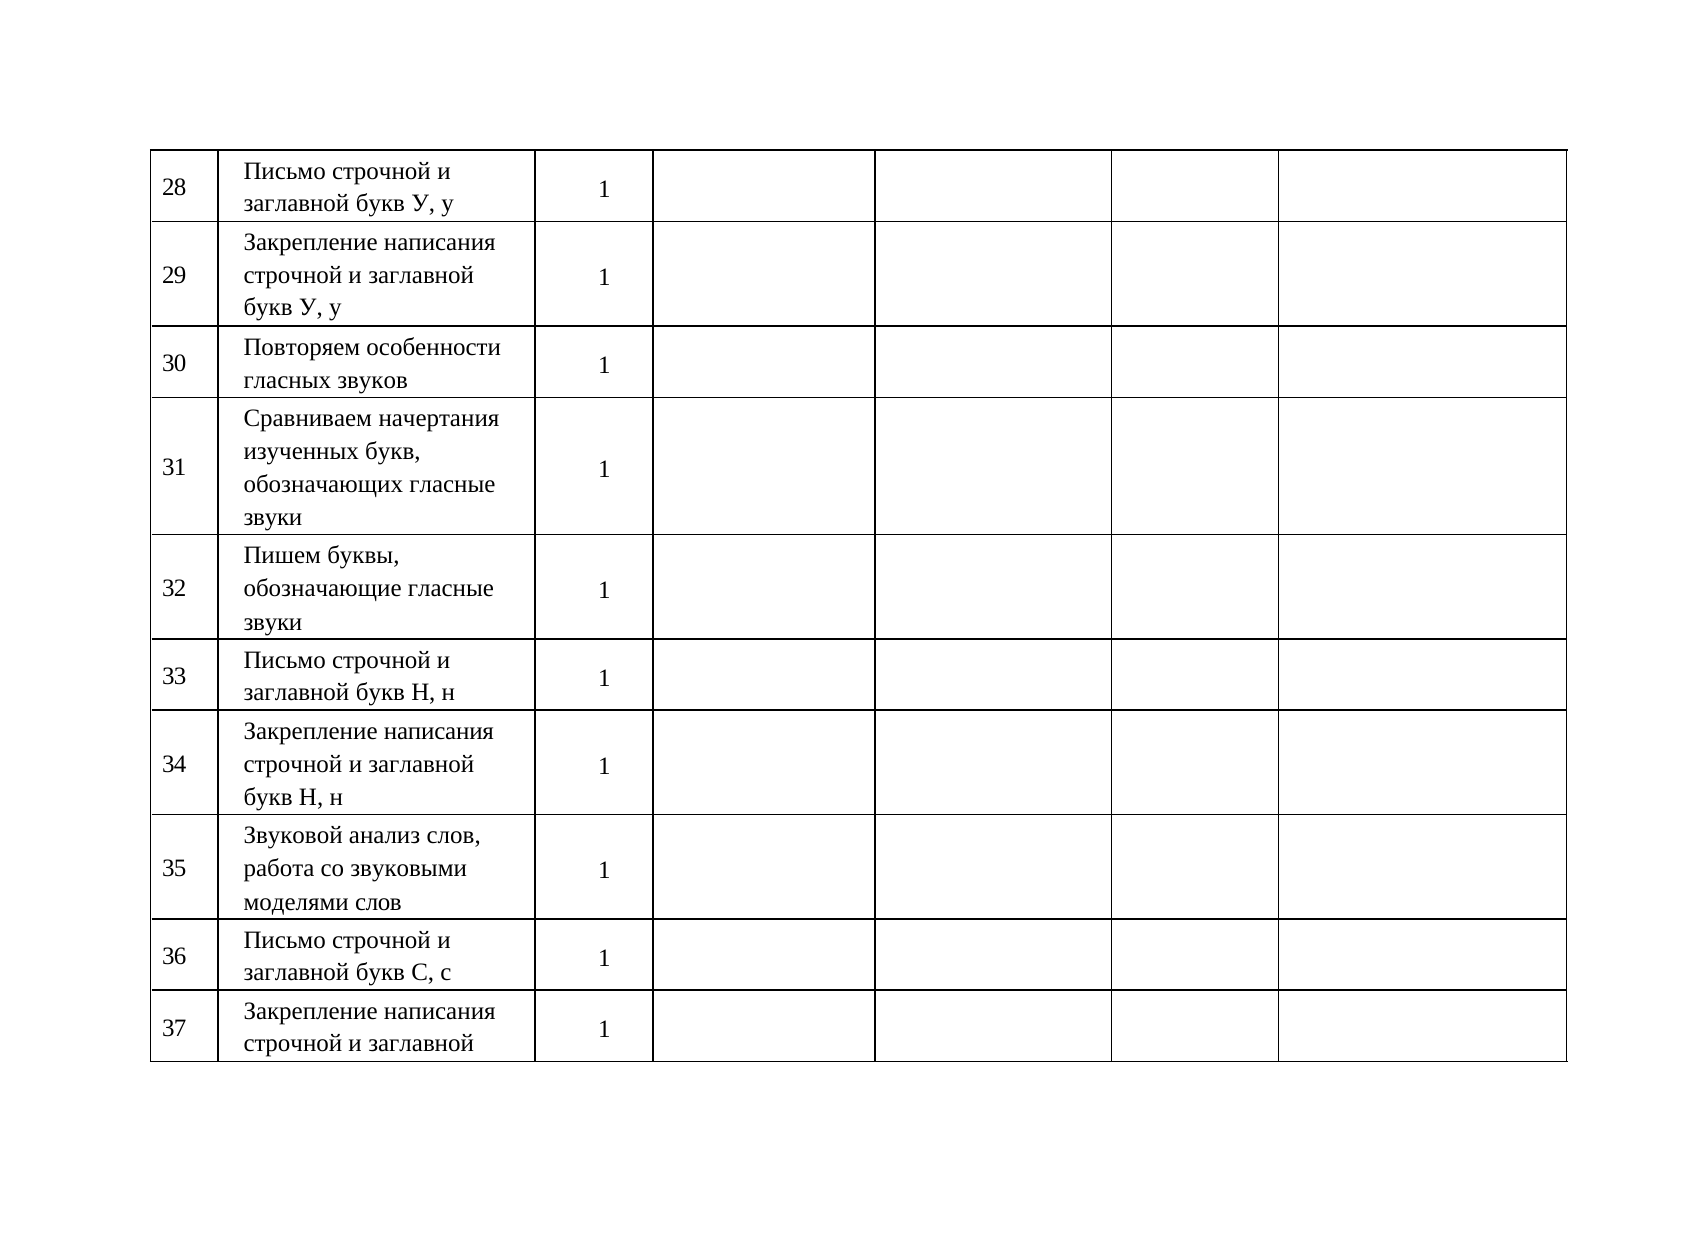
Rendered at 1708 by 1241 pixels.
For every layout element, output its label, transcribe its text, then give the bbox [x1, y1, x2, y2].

table_cell [1112, 815, 1278, 918]
table_cell [1112, 535, 1278, 638]
table_cell Закрепление написания строчной и заглавной букв У, у [219, 222, 534, 325]
table_cell Пишем буквы, обозначающие гласные звуки [219, 535, 534, 638]
table_cell [1279, 640, 1566, 709]
table_cell [1112, 991, 1278, 1061]
table_cell 36 [151, 919, 217, 989]
table_cell [1279, 398, 1566, 534]
table_cell 1 [536, 920, 652, 989]
table_cell 35 [151, 815, 217, 918]
table_cell 34 [151, 710, 217, 814]
table_cell 1 [536, 991, 652, 1061]
table_cell 1 [536, 711, 652, 814]
table_cell [654, 398, 874, 534]
table_cell [654, 535, 874, 638]
table_cell 32 [151, 535, 217, 638]
table_cell [876, 222, 1111, 325]
table_cell [1112, 327, 1278, 396]
table_cell [1279, 535, 1566, 638]
table_header [876, 151, 1111, 221]
table_cell 1 [536, 398, 652, 534]
table_header [654, 151, 874, 221]
table_header 28 [151, 151, 217, 221]
table_cell [654, 711, 874, 814]
table_cell Повторяем особенности гласных звуков [219, 327, 534, 396]
table_cell [1112, 711, 1278, 814]
table_cell 30 [151, 326, 217, 396]
table_cell Звуковой анализ слов, работа со звуковыми моделями слов [219, 815, 534, 918]
table_cell [876, 640, 1111, 709]
table_cell Закрепление написания строчной и заглавной [219, 991, 534, 1061]
table_cell 1 [536, 327, 652, 396]
table_cell [1279, 920, 1566, 989]
table_cell 1 [536, 222, 652, 325]
table_cell 1 [536, 815, 652, 918]
table_cell [1112, 398, 1278, 534]
table_cell [1112, 222, 1278, 325]
table_cell [654, 640, 874, 709]
table_cell 31 [151, 398, 217, 534]
table_cell 1 [536, 535, 652, 638]
table_header Письмо строчной и заглавной букв У, у [219, 151, 534, 221]
table_cell [1112, 920, 1278, 989]
table_cell [876, 327, 1111, 396]
table_cell 29 [151, 222, 217, 325]
table_cell [654, 920, 874, 989]
table_cell [876, 991, 1111, 1061]
table_cell [876, 815, 1111, 918]
table_header [1112, 151, 1278, 221]
table_cell [876, 920, 1111, 989]
table_cell [654, 327, 874, 396]
table_cell 33 [151, 639, 217, 709]
table_cell [1112, 640, 1278, 709]
table_cell Сравниваем начертания изученных букв, обозначающих гласные звуки [219, 398, 534, 534]
table_cell [1279, 815, 1566, 918]
table_cell Письмо строчной и заглавной букв Н, н [219, 640, 534, 709]
table_cell [1279, 711, 1566, 814]
table_cell Письмо строчной и заглавной букв С, с [219, 920, 534, 989]
table_cell [876, 535, 1111, 638]
table_cell [654, 222, 874, 325]
table_header [1279, 151, 1566, 221]
table_cell [1279, 327, 1566, 396]
table_cell [1279, 222, 1566, 325]
table_cell [654, 991, 874, 1061]
table_header 1 [536, 151, 652, 221]
table_cell 37 [151, 990, 217, 1061]
table_cell [876, 711, 1111, 814]
table_cell [876, 398, 1111, 534]
table_cell [654, 815, 874, 918]
table_cell 1 [536, 640, 652, 709]
table_cell [1279, 991, 1566, 1061]
table_cell Закрепление написания строчной и заглавной букв Н, н [219, 711, 534, 814]
